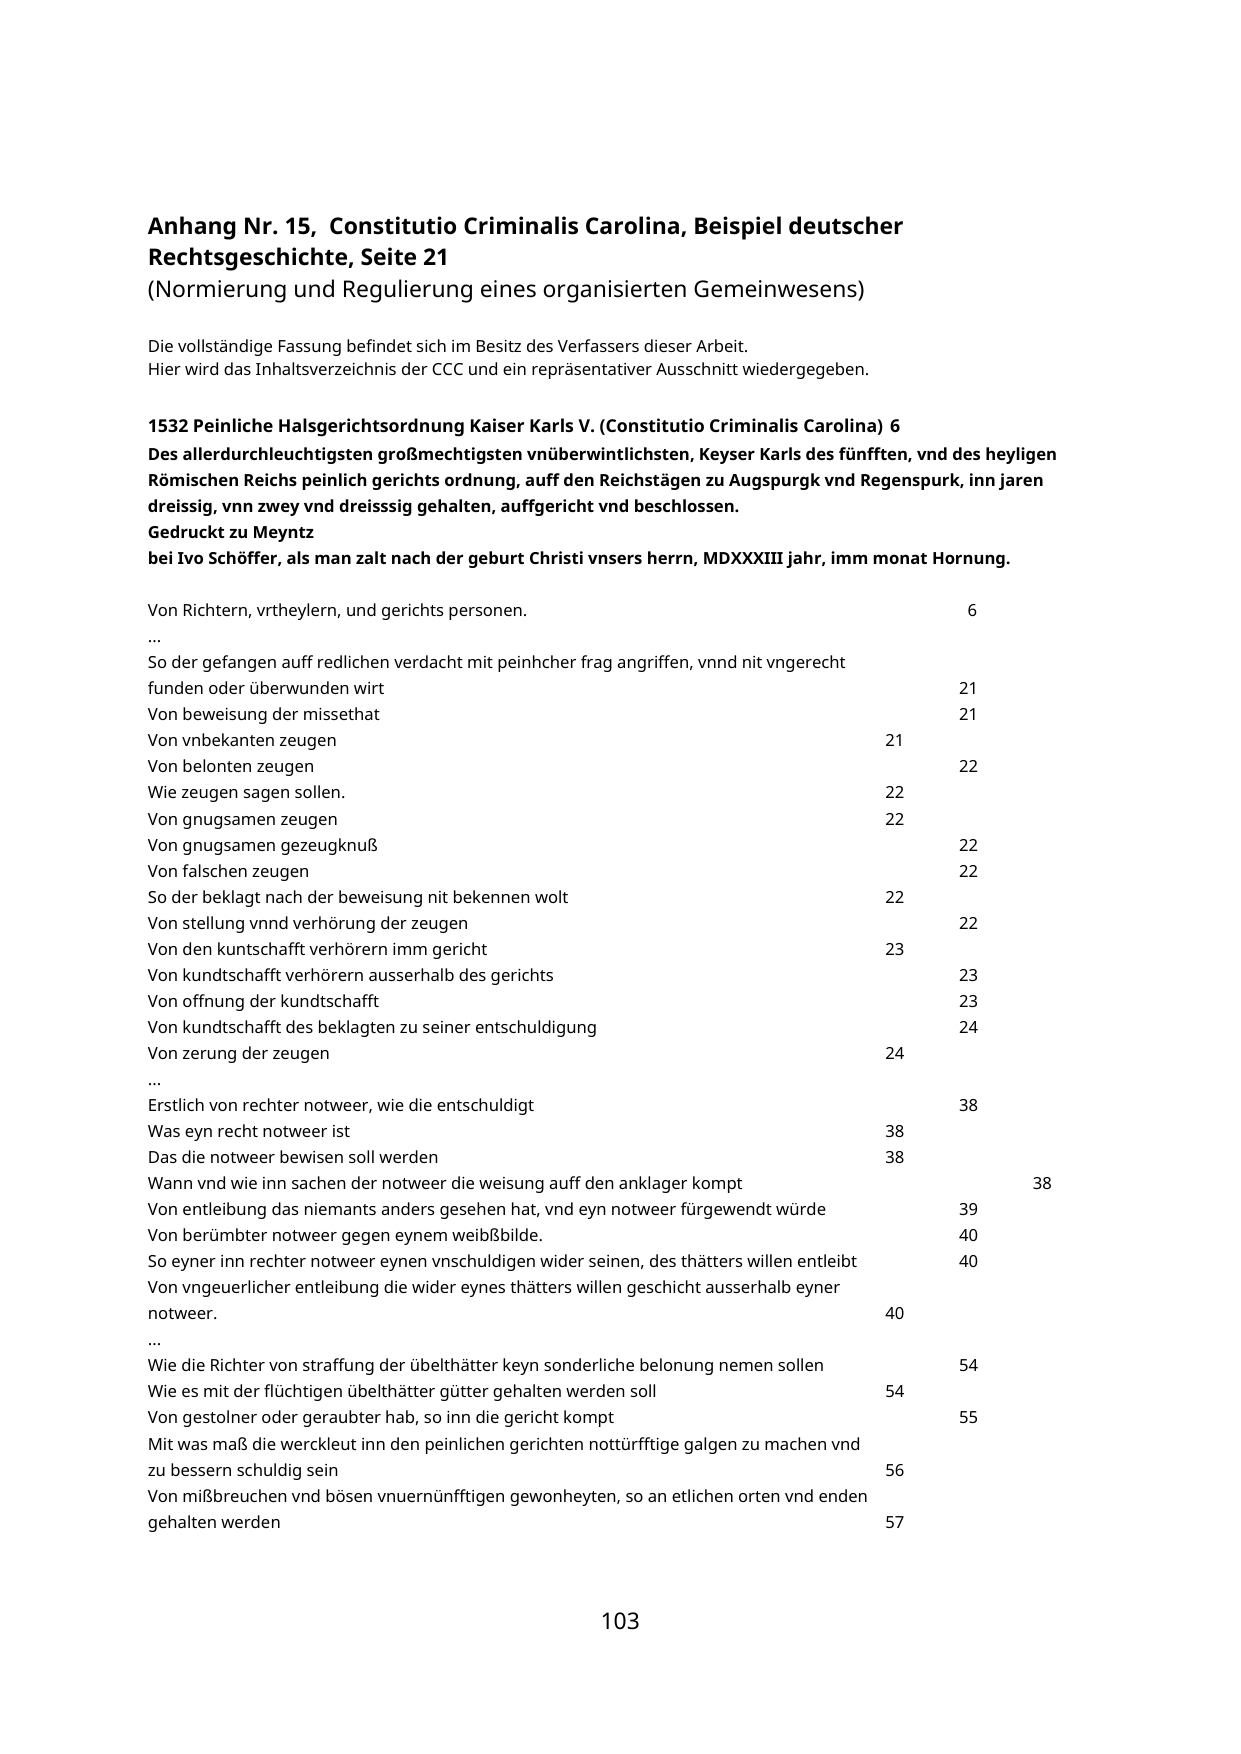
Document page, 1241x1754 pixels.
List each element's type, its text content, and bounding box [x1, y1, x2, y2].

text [148, 573, 1093, 1533]
text Hier wird das Inhaltsverzeichnis der CCC und ein repräsentativer Ausschnitt wiedergegeben. [148, 358, 1093, 381]
text 1532 Peinliche Halsgerichtsordnung Kaiser Karls V. (Constitutio Criminalis Carolina) 6 Des allerdurchleuchtigsten großmechtigsten vnüberwintlichsten, Keyser Karls des fünfften, vnd des heyligen Römischen Reichs peinlich gerichts ordnung, auff den Reichstägen zu Augspurgk vnd Regenspurk, inn jaren dreissig, vnn zwey vnd dreisssig gehalten, auffgericht vnd beschlossen. Gedruckt zu Meyntz bei Ivo Schöffer, als man zalt nach der geburt Christi vnsers herrn, MDXXXIII jahr, imm monat Hornung. [148, 381, 1093, 569]
text Die vollständige Fassung befindet sich im Besitz des Verfassers dieser Arbeit. [148, 335, 1093, 358]
text Anhang Nr. 15, Constitutio Criminalis Carolina, Beispiel deutscher Rechtsgeschichte, Seite 21 [148, 210, 1093, 273]
text (Normierung und Regulierung eines organisierten Gemeinwesens) [148, 273, 1093, 304]
